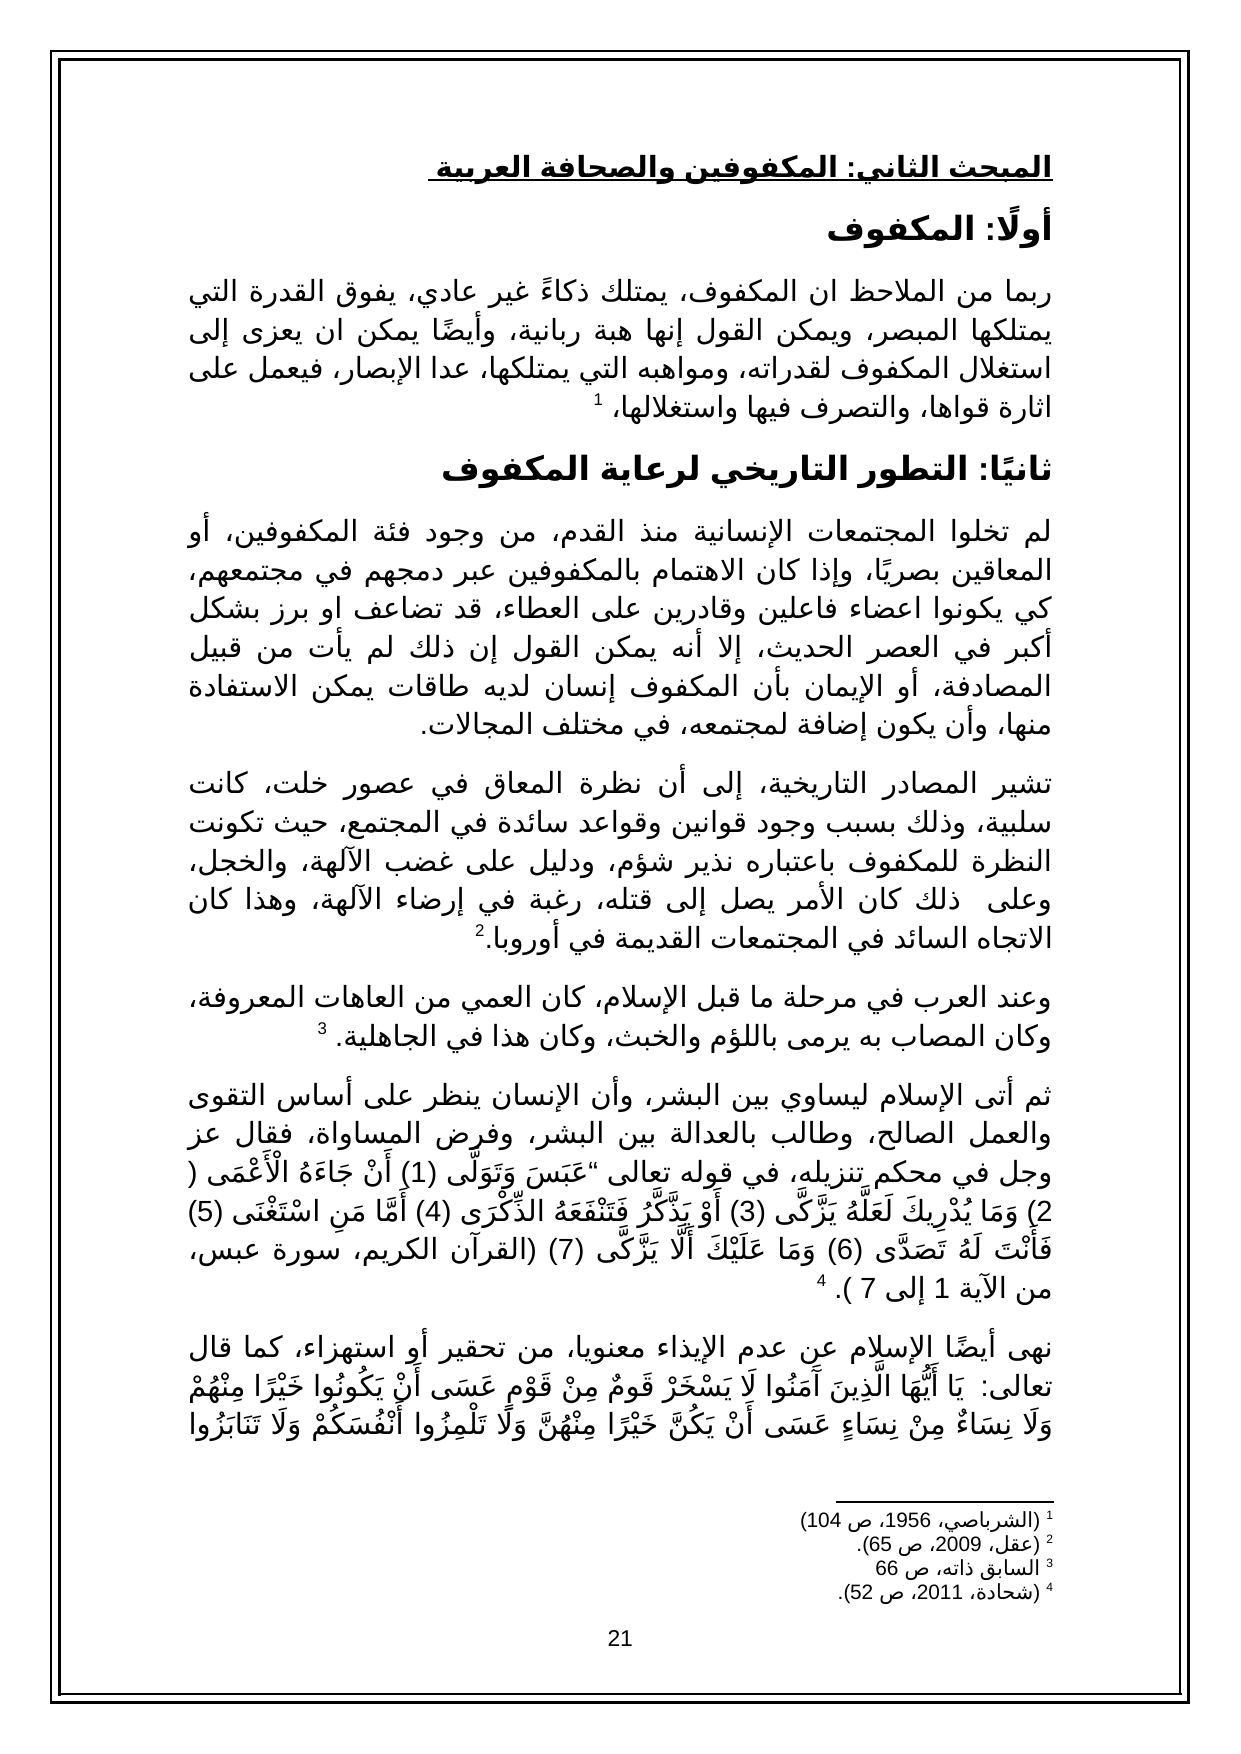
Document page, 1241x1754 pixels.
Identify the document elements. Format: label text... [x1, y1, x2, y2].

text ثم أتى الإسلام ليساوي بين البشر، وأن الإنسان ينظر على أساس التقوى والعمل الصالح، وطالب بالعدالة بين البشر، وفرض المساواة، فقال عز وجل في محكم تنزيله، في قوله تعالى “عَبَسَ وَتَوَلَّى (1) أَنْ جَاءَهُ الْأَعْمَى (2) وَمَا يُدْرِيكَ لَعَلَّهُ يَزَّكَّى (3) أَوْ يَذَّكَّرُ فَتَنْفَعَهُ الذِّكْرَى (4) أَمَّا مَنِ اسْتَغْنَى (5) فَأَنْتَ لَهُ تَصَدَّى (6) وَمَا عَلَيْكَ أَلَّا يَزَّكَّى (7) (القرآن الكريم، سورة عبس، من الآية 1 إلى 7 ). [187, 1078, 1053, 1304]
text ثانيًا: التطور التاريخي لرعاية المكفوف [187, 449, 1053, 488]
text تشير المصادر التاريخية، إلى أن نظرة المعاق في عصور خلت، كانت سلبية، وذلك بسبب وجود قوانين وقواعد سائدة في المجتمع، حيث تكونت النظرة للمكفوف باعتباره نذير شؤم، ودليل على غضب الآلهة، والخجل، وعلى ذلك كان الأمر يصل إلى قتله، رغبة في إرضاء الآلهة، وهذا كان الاتجاه السائد في المجتمعات القديمة في أوروبا. [187, 766, 1053, 954]
text المبحث الثاني: المكفوفين والصحافة العربية [187, 150, 1053, 183]
text لم تخلوا المجتمعات الإنسانية منذ القدم، من وجود فئة المكفوفين، أو المعاقين بصريًا، وإذا كان الاهتمام بالمكفوفين عبر دمجهم في مجتمعهم، كي يكونوا اعضاء فاعلين وقادرين على العطاء، قد تضاعف او برز بشكل أكبر في العصر الحديث، إلا أنه يمكن القول إن ذلك لم يأت من قبيل المصادفة، أو الإيمان بأن المكفوف إنسان لديه طاقات يمكن الاستفادة منها، وأن يكون إضافة لمجتمعه، في مختلف المجالات. [187, 514, 1053, 741]
text ربما من الملاحظ ان المكفوف، يمتلك ذكاءً غير عادي، يفوق القدرة التي يمتلكها المبصر، ويمكن القول إنها هبة ربانية، وأيضًا يمكن ان يعزى إلى استغلال المكفوف لقدراته، ومواهبه التي يمتلكها، عدا الإبصار، فيعمل على اثارة قواها، والتصرف فيها واستغلالها، [187, 274, 1053, 423]
text أولًا: المكفوف [187, 209, 1053, 248]
text وعند العرب في مرحلة ما قبل الإسلام، كان العمي من العاهات المعروفة، وكان المصاب به يرمى باللؤم والخبث، وكان هذا في الجاهلية. [187, 980, 1053, 1052]
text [187, 1330, 1053, 1441]
